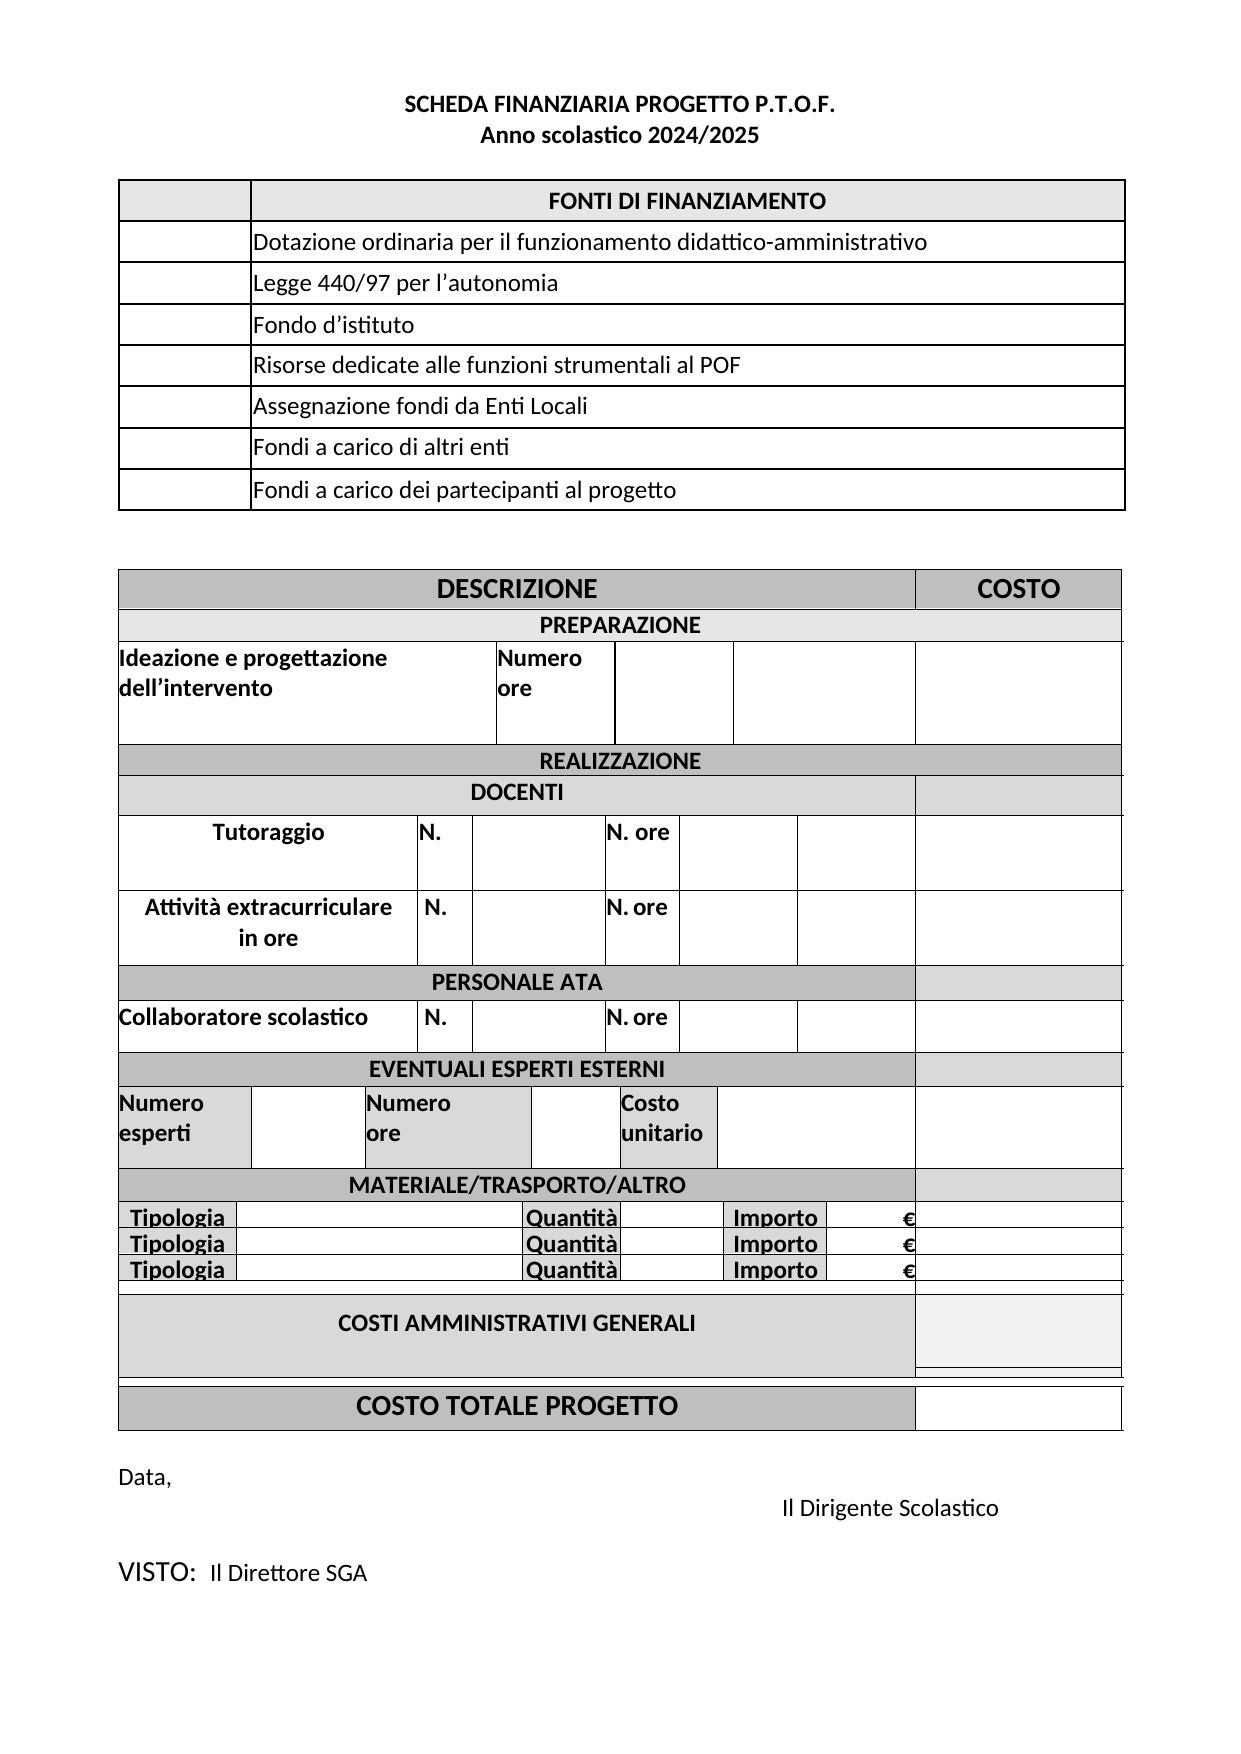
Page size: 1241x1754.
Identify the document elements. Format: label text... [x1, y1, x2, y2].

table_cell Quantità [523, 1228, 620, 1253]
table_cell DOCENTI [119, 776, 915, 815]
table_cell N. ore [606, 816, 679, 890]
table_cell [621, 1202, 723, 1227]
table_cell Dotazione ordinaria per il funzionamento didattico-amministrativo [252, 222, 1124, 261]
table_cell [120, 470, 250, 509]
table_cell PREPARAZIONE [119, 610, 1121, 641]
table_cell [916, 816, 1121, 890]
table_cell [916, 1295, 1121, 1367]
table_header DESCRIZIONE [119, 570, 915, 608]
table_cell Costo unitario [621, 1087, 717, 1168]
table_cell Importo [724, 1255, 826, 1280]
table_cell COSTI AMMINISTRATIVI GENERALI [119, 1295, 915, 1367]
table_cell Tipologia [119, 1202, 236, 1227]
table_cell Numero ore [497, 642, 614, 744]
table_cell [473, 1001, 605, 1052]
table_cell Quantità [523, 1202, 620, 1227]
table_cell N. [418, 891, 472, 965]
table_cell [119, 1378, 1124, 1386]
table_cell Fondi a carico di altri enti [252, 429, 1124, 468]
table_cell [916, 891, 1121, 965]
table_cell [798, 891, 915, 965]
table_cell N. [418, 816, 472, 890]
table_cell [473, 891, 605, 965]
table_cell Collaboratore scolastico [119, 1001, 417, 1052]
table_cell Quantità [523, 1255, 620, 1280]
table_cell [237, 1255, 522, 1280]
table_cell Fondi a carico dei partecipanti al progetto [252, 470, 1124, 509]
table_cell [120, 429, 250, 468]
table_cell Ideazione e progettazione dell’intervento [119, 642, 496, 744]
table_cell [916, 966, 1121, 1000]
table_cell [120, 263, 250, 302]
table_cell Risorse dedicate alle funzioni strumentali al POF [252, 346, 1124, 385]
table_cell Attività extracurriculare in ore [119, 891, 417, 965]
table_cell [916, 1368, 1121, 1377]
table_cell [473, 816, 605, 890]
table_cell Importo [724, 1202, 826, 1227]
table_cell [916, 1001, 1121, 1052]
table_cell N. [418, 1001, 472, 1052]
table_cell Importo [724, 1228, 826, 1253]
table_header COSTO [916, 570, 1121, 608]
text Il Dirigente Scolastico [782, 1492, 1122, 1522]
text Data, [118, 1461, 1122, 1492]
table_cell € [827, 1228, 915, 1253]
table_cell € [827, 1255, 915, 1280]
table_cell [237, 1228, 522, 1253]
table_cell [798, 1001, 915, 1052]
table_cell [680, 816, 797, 890]
table_cell [798, 816, 915, 890]
table_cell MATERIALE/TRASPORTO/ALTRO [119, 1169, 915, 1201]
table_cell [616, 642, 733, 744]
table_cell [680, 1001, 797, 1052]
table_cell [532, 1087, 620, 1168]
table_cell € [827, 1202, 915, 1227]
table_cell [252, 1087, 365, 1168]
table_cell N. ore [606, 1001, 679, 1052]
table_cell [916, 1087, 1121, 1168]
table_cell [718, 1087, 915, 1168]
table_cell EVENTUALI ESPERTI ESTERNI [119, 1053, 915, 1086]
table_cell [916, 1169, 1121, 1201]
table_cell [680, 891, 797, 965]
table_cell Numero esperti [119, 1087, 251, 1168]
table_cell [120, 346, 250, 385]
table_cell Legge 440/97 per l’autonomia [252, 263, 1124, 302]
table_cell Tipologia [119, 1228, 236, 1253]
table_cell [120, 222, 250, 261]
table_cell [916, 1228, 1121, 1253]
text SCHEDA FINANZIARIA PROGETTO P.T.O.F. [118, 89, 1122, 119]
table_cell N. ore [606, 891, 679, 965]
table_cell [916, 1053, 1121, 1086]
table_cell COSTO TOTALE PROGETTO [119, 1387, 915, 1430]
table_cell Assegnazione fondi da Enti Locali [252, 387, 1124, 427]
table_cell [916, 1281, 1121, 1294]
table_cell [916, 1255, 1121, 1280]
table_header [120, 181, 250, 220]
table_cell PERSONALE ATA [119, 966, 915, 1000]
table_cell [916, 1387, 1121, 1430]
table_cell Tutoraggio [119, 816, 417, 890]
table_cell [916, 776, 1121, 815]
table_cell Fondo d’istituto [252, 305, 1124, 344]
table_cell Tipologia [119, 1255, 236, 1280]
text Anno scolastico 2024/2025 [118, 119, 1122, 150]
table_cell Numero ore [366, 1087, 531, 1168]
table_cell REALIZZAZIONE [119, 745, 1121, 775]
table_header FONTI DI FINANZIAMENTO [252, 181, 1124, 220]
table_cell [621, 1255, 723, 1280]
table_cell [237, 1202, 522, 1227]
table_cell [119, 1281, 915, 1294]
table_cell [734, 642, 915, 744]
table_cell [119, 1367, 915, 1377]
table_cell [621, 1228, 723, 1253]
table_cell [120, 387, 250, 427]
text VISTO: Il Direttore SGA [118, 1553, 1122, 1589]
table_cell [916, 642, 1121, 744]
table_cell [916, 1202, 1121, 1227]
table_cell [120, 305, 250, 344]
